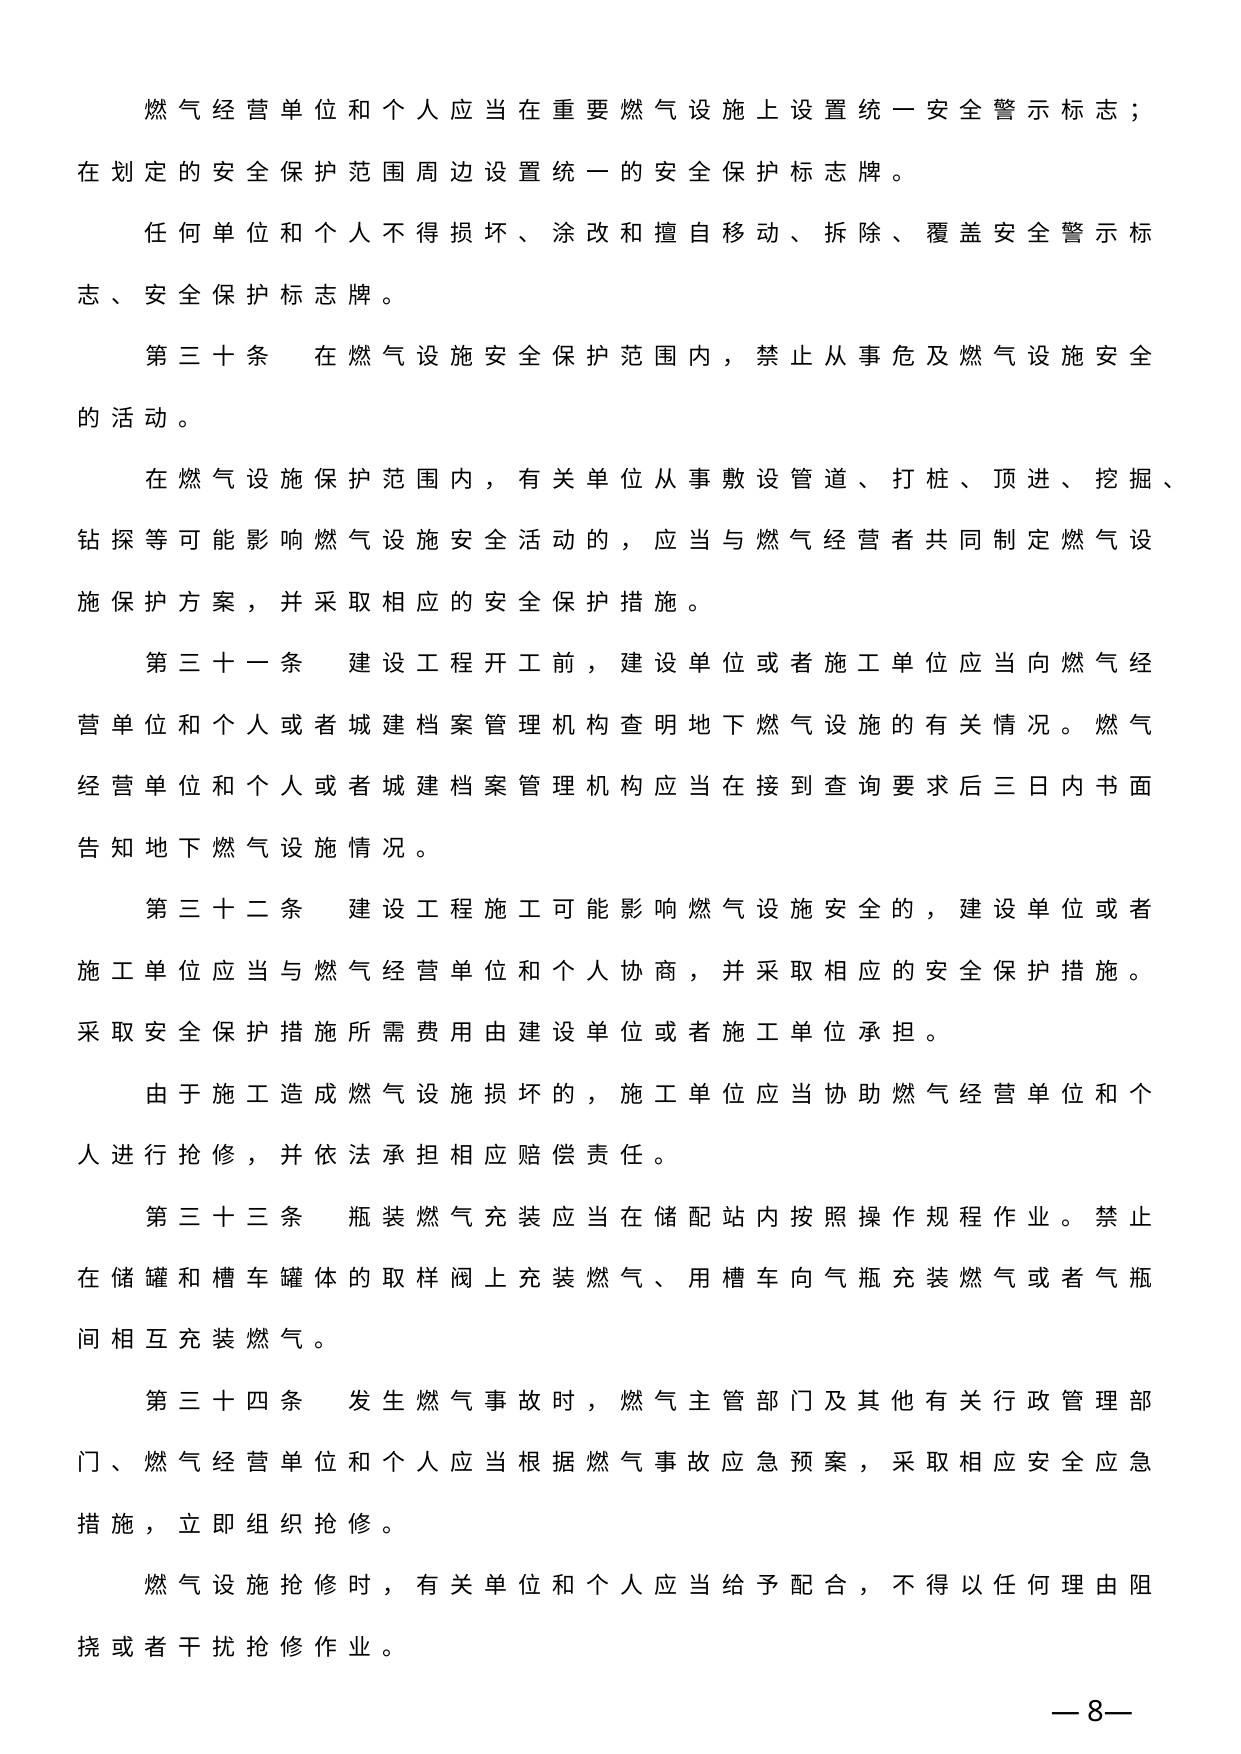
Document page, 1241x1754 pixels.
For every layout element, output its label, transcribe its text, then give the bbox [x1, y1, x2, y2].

text 第三十三条 瓶装燃气充装应当在储配站内按照操作规程作业。禁止在储罐和槽车罐体的取样阀上充装燃气、用槽车向气瓶充装燃气或者气瓶间相互充装燃气。 [77, 1184, 1163, 1369]
text 燃气设施抢修时，有关单位和个人应当给予配合，不得以任何理由阻挠或者干扰抢修作业。 [77, 1553, 1163, 1676]
text 在燃气设施保护范围内，有关单位从事敷设管道、打桩、顶进、挖掘、钻探等可能影响燃气设施安全活动的，应当与燃气经营者共同制定燃气设施保护方案，并采取相应的安全保护措施。 [77, 447, 1163, 631]
text 任何单位和个人不得损坏、涂改和擅自移动、拆除、覆盖安全警示标志、安全保护标志牌。 [77, 201, 1163, 324]
text 第三十二条 建设工程施工可能影响燃气设施安全的，建设单位或者施工单位应当与燃气经营单位和个人协商，并采取相应的安全保护措施。采取安全保护措施所需费用由建设单位或者施工单位承担。 [77, 877, 1163, 1061]
text 第三十一条 建设工程开工前，建设单位或者施工单位应当向燃气经营单位和个人或者城建档案管理机构查明地下燃气设施的有关情况。燃气经营单位和个人或者城建档案管理机构应当在接到查询要求后三日内书面告知地下燃气设施情况。 [77, 631, 1163, 877]
text 燃气经营单位和个人应当在重要燃气设施上设置统一安全警示标志；在划定的安全保护范围周边设置统一的安全保护标志牌。 [77, 78, 1163, 201]
text 第三十条 在燃气设施安全保护范围内，禁止从事危及燃气设施安全的活动。 [77, 324, 1163, 447]
text 第三十四条 发生燃气事故时，燃气主管部门及其他有关行政管理部门、燃气经营单位和个人应当根据燃气事故应急预案，采取相应安全应急措施，立即组织抢修。 [77, 1369, 1163, 1553]
text 由于施工造成燃气设施损坏的，施工单位应当协助燃气经营单位和个人进行抢修，并依法承担相应赔偿责任。 [77, 1061, 1163, 1184]
